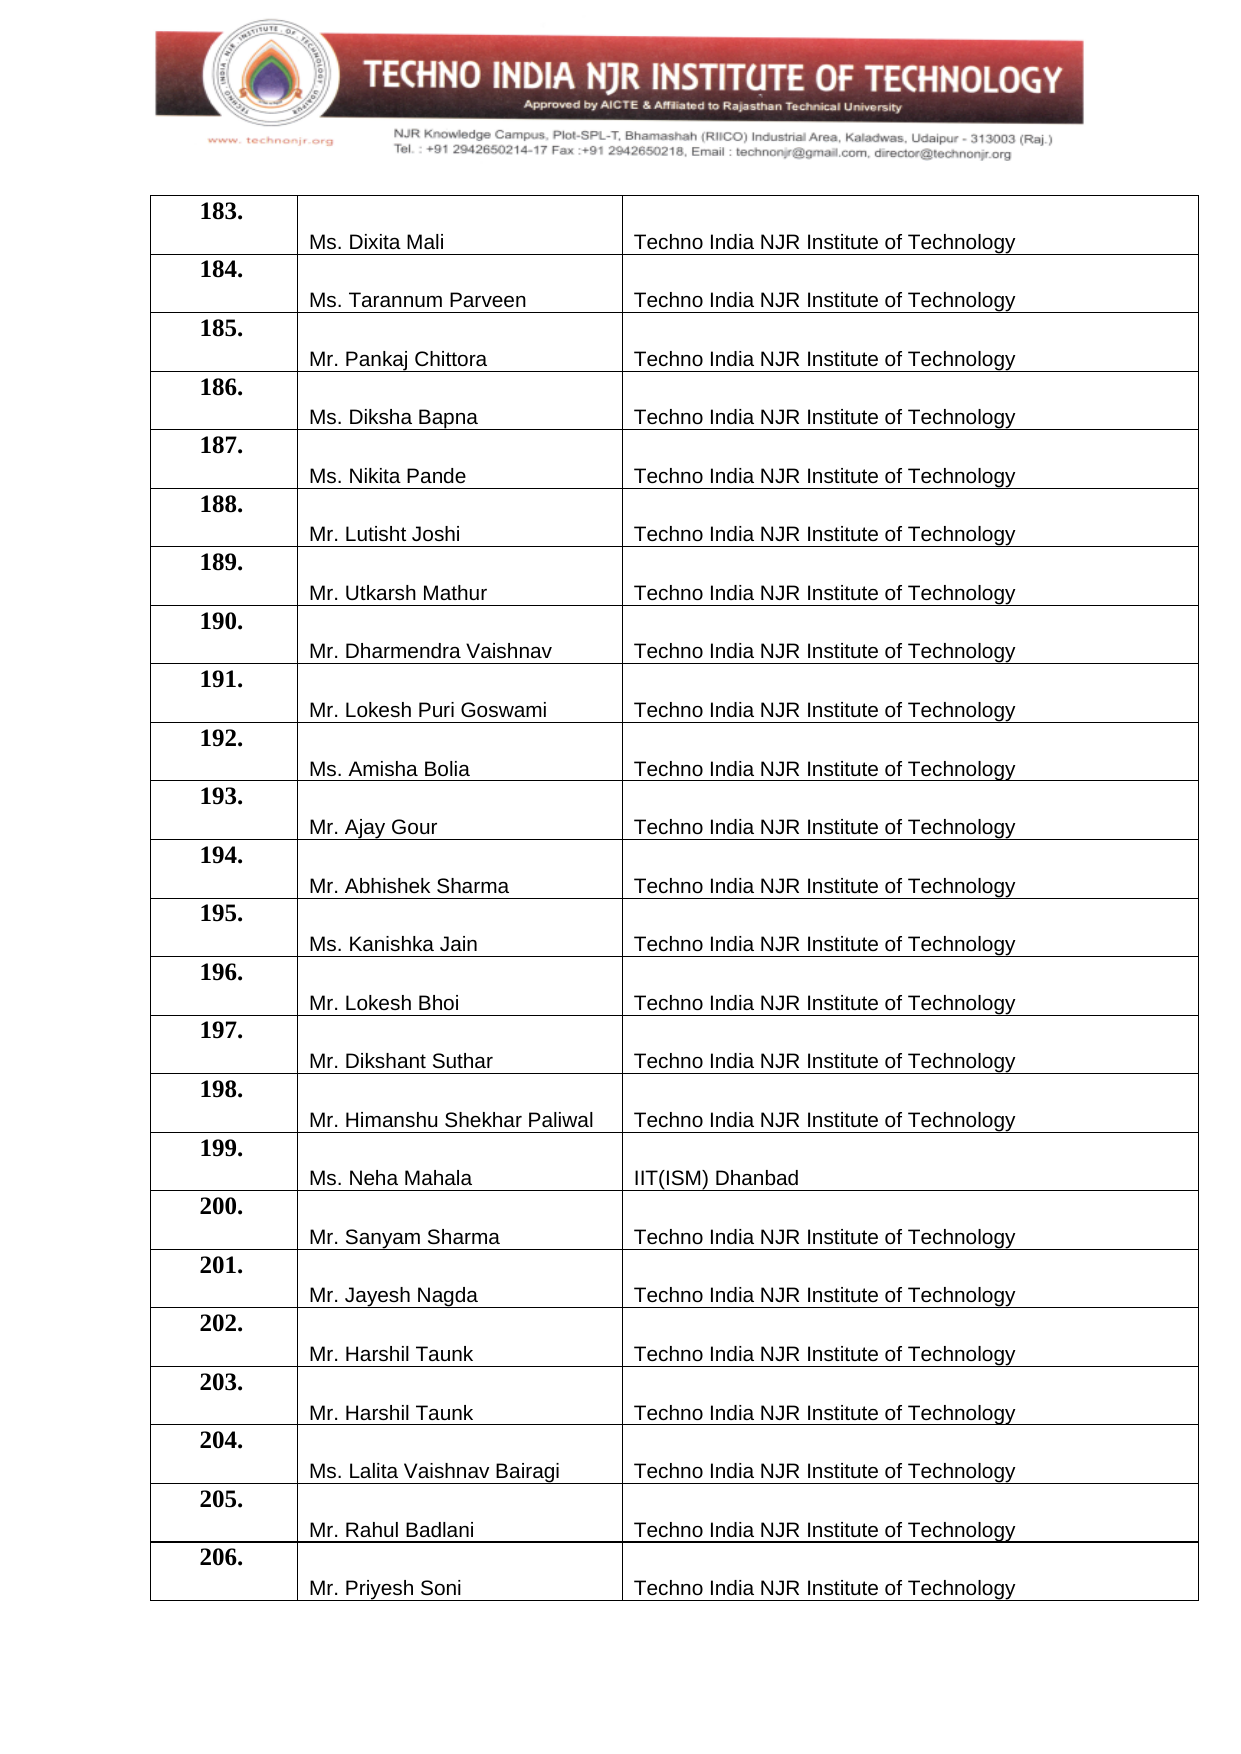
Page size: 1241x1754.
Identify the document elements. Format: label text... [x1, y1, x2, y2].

table_cell Techno India NJR Institute of Technology [623, 1191, 1198, 1249]
table_cell Techno India NJR Institute of Technology [623, 1543, 1198, 1600]
picture [150, 14, 1091, 167]
table_cell Mr. Pankaj Chittora [298, 313, 622, 371]
table_cell Mr. Lokesh Bhoi [298, 957, 622, 1014]
table_cell Mr. Sanyam Sharma [298, 1191, 622, 1249]
table_cell Mr. Lutisht Joshi [298, 489, 622, 546]
table_cell Techno India NJR Institute of Technology [623, 840, 1198, 897]
table_cell Techno India NJR Institute of Technology [623, 430, 1198, 488]
table_cell Mr. Harshil Taunk [298, 1367, 622, 1424]
table_cell Techno India NJR Institute of Technology [623, 313, 1198, 371]
table_cell Techno India NJR Institute of Technology [623, 1016, 1198, 1073]
table_cell Techno India NJR Institute of Technology [623, 1074, 1198, 1132]
table_cell [151, 313, 297, 371]
table_cell Mr. Priyesh Soni [298, 1543, 622, 1600]
table_cell [151, 489, 297, 546]
table_cell Ms. Tarannum Parveen [298, 255, 622, 312]
table_cell [151, 1250, 297, 1307]
table_cell [151, 781, 297, 839]
table_cell [151, 1367, 297, 1424]
table_cell [151, 1191, 297, 1249]
table_cell Mr. Harshil Taunk [298, 1308, 622, 1366]
table_cell [151, 840, 297, 897]
table_cell Ms. Lalita Vaishnav Bairagi [298, 1425, 622, 1483]
table_cell [151, 957, 297, 1014]
table_cell Techno India NJR Institute of Technology [623, 606, 1198, 663]
table_cell Techno India NJR Institute of Technology [623, 1308, 1198, 1366]
table_cell Mr. Rahul Badlani [298, 1484, 622, 1541]
table_cell [151, 899, 297, 956]
table_cell [151, 372, 297, 429]
table_cell Mr. Himanshu Shekhar Paliwal [298, 1074, 622, 1132]
table_cell Techno India NJR Institute of Technology [623, 196, 1198, 253]
table_cell [151, 196, 297, 253]
table_cell Techno India NJR Institute of Technology [623, 1484, 1198, 1541]
table_cell Techno India NJR Institute of Technology [623, 664, 1198, 722]
table_cell Techno India NJR Institute of Technology [623, 781, 1198, 839]
table_cell [151, 430, 297, 488]
table_cell Mr. Dikshant Suthar [298, 1016, 622, 1073]
table_cell [151, 547, 297, 605]
table_cell Techno India NJR Institute of Technology [623, 723, 1198, 780]
table_cell [151, 1425, 297, 1483]
table_cell Ms. Dixita Mali [298, 196, 622, 253]
table_cell [151, 1308, 297, 1366]
table_cell Ms. Diksha Bapna [298, 372, 622, 429]
table_cell [151, 1543, 297, 1600]
table_cell Mr. Utkarsh Mathur [298, 547, 622, 605]
table_cell Techno India NJR Institute of Technology [623, 255, 1198, 312]
table_cell Mr. Lokesh Puri Goswami [298, 664, 622, 722]
table_cell Techno India NJR Institute of Technology [623, 489, 1198, 546]
table_cell Ms. Amisha Bolia [298, 723, 622, 780]
table_cell [151, 1074, 297, 1132]
table_cell Mr. Ajay Gour [298, 781, 622, 839]
table_cell Mr. Jayesh Nagda [298, 1250, 622, 1307]
table_cell Techno India NJR Institute of Technology [623, 547, 1198, 605]
table_cell Ms. Neha Mahala [298, 1133, 622, 1190]
table_cell Techno India NJR Institute of Technology [623, 1250, 1198, 1307]
table_cell Mr. Dharmendra Vaishnav [298, 606, 622, 663]
table_cell Techno India NJR Institute of Technology [623, 372, 1198, 429]
table_cell [151, 664, 297, 722]
table_cell IIT(ISM) Dhanbad [623, 1133, 1198, 1190]
table_cell [151, 1484, 297, 1541]
table_cell [151, 1016, 297, 1073]
table_cell Techno India NJR Institute of Technology [623, 957, 1198, 1014]
table_cell Ms. Kanishka Jain [298, 899, 622, 956]
table_cell Ms. Nikita Pande [298, 430, 622, 488]
table_cell Techno India NJR Institute of Technology [623, 899, 1198, 956]
table_cell [151, 255, 297, 312]
table_cell [151, 1133, 297, 1190]
table_cell Mr. Abhishek Sharma [298, 840, 622, 897]
table_cell [151, 606, 297, 663]
table_cell [151, 723, 297, 780]
table_cell Techno India NJR Institute of Technology [623, 1367, 1198, 1424]
table_cell Techno India NJR Institute of Technology [623, 1425, 1198, 1483]
